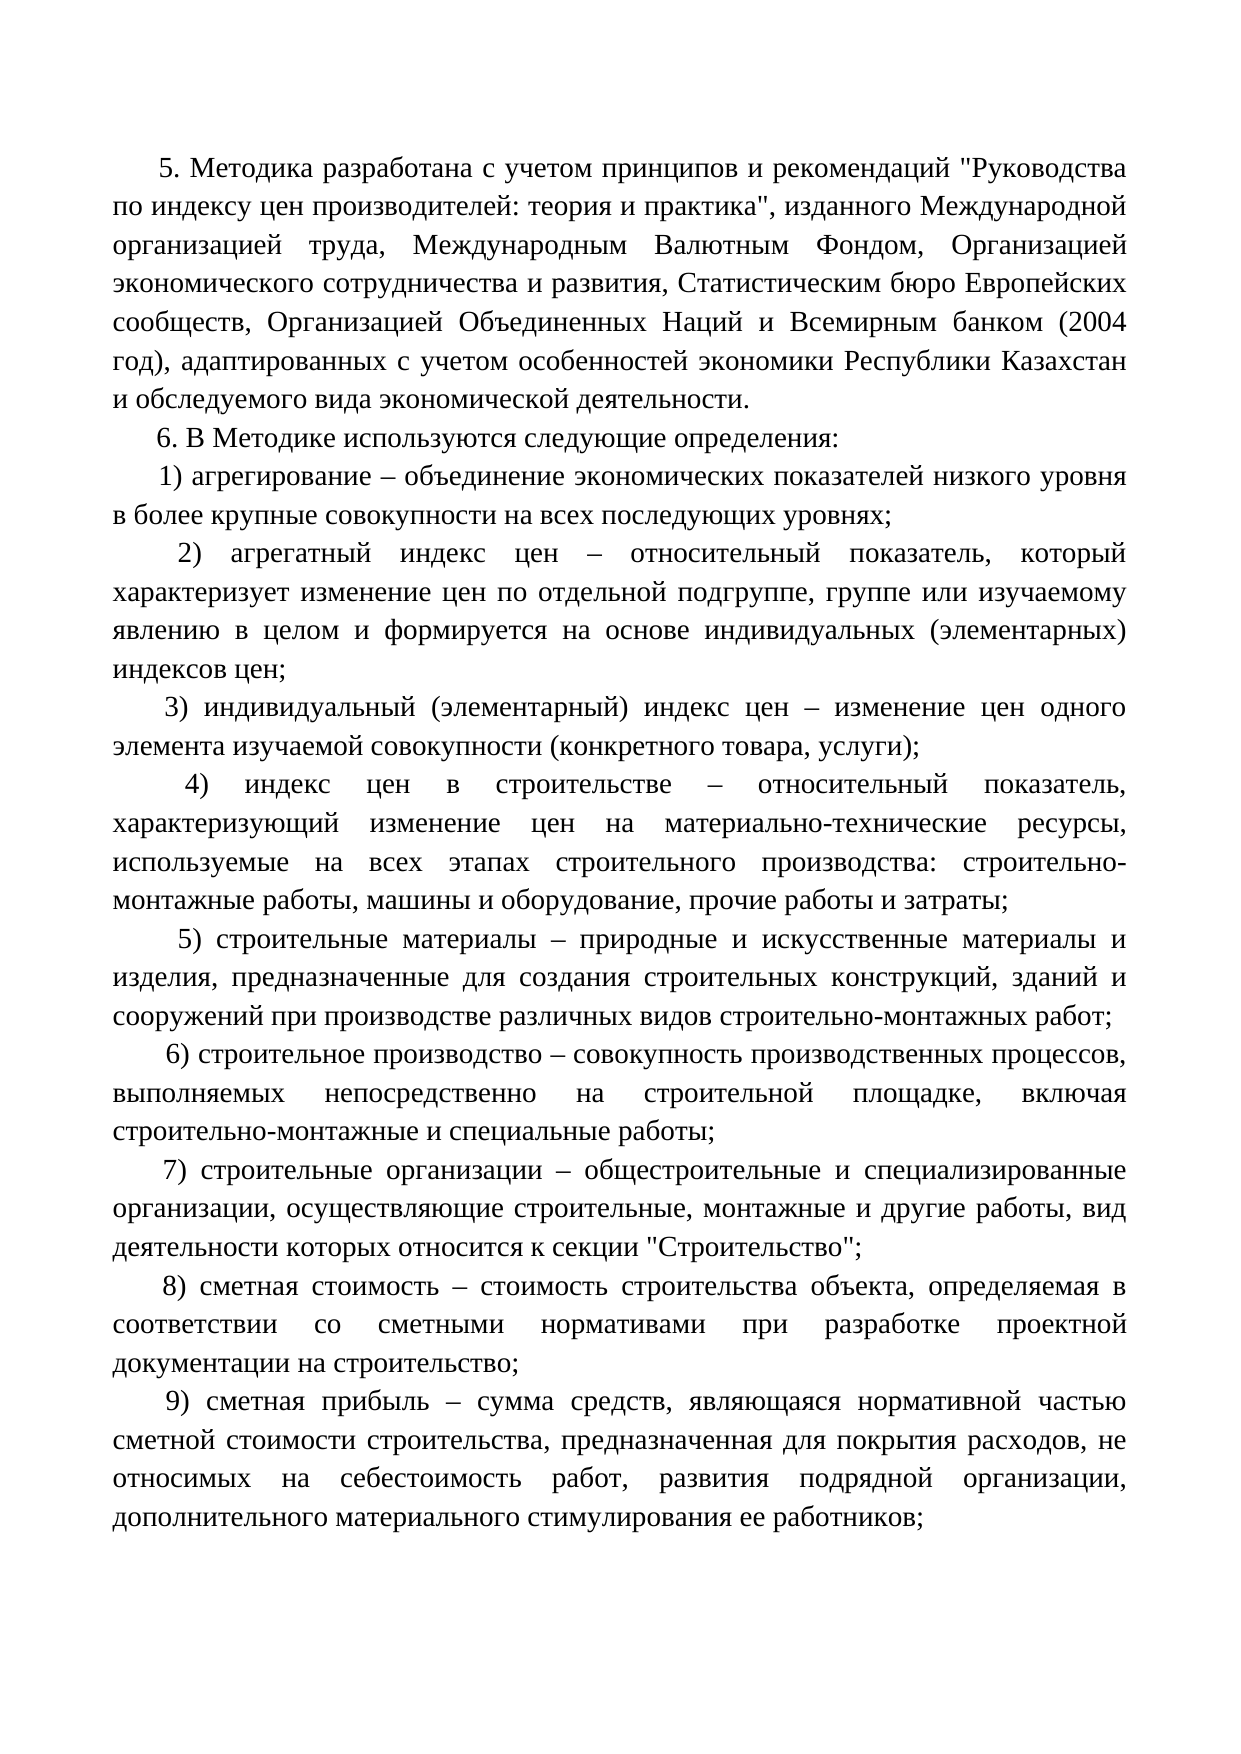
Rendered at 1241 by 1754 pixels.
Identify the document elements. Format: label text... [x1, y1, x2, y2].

text 5. Методика разработана с учетом принципов и рекомендаций "Руководства по индексу цен производителей: теория и практика", изданного Международной организацией труда, Международным Валютным Фондом, Организацией экономического сотрудничества и развития, Статистическим бюро Европейских сообществ, Организацией Объединенных Наций и Всемирным банком (2004 год), адаптированных с учетом особенностей экономики Республики Казахстан и обследуемого вида экономической деятельности. [112, 150, 1128, 415]
text 4) индекс цен в строительстве – относительный показатель, характеризующий изменение цен на материально-технические ресурсы, используемые на всех этапах строительного производства: строительно-монтажные работы, машины и оборудование, прочие работы и затраты; [112, 767, 1128, 916]
text 8) сметная стоимость – стоимость строительства объекта, определяемая в соответствии со сметными нормативами при разработке проектной документации на строительство; [112, 1268, 1128, 1378]
text 6. В Методике используются следующие определения: [112, 420, 1128, 453]
text 3) индивидуальный (элементарный) индекс цен – изменение цен одного элемента изучаемой совокупности (конкретного товара, услуги); [112, 689, 1128, 762]
text 2) агрегатный индекс цен – относительный показатель, который характеризует изменение цен по отдельной подгруппе, группе или изучаемому явлению в целом и формируется на основе индивидуальных (элементарных) индексов цен; [112, 535, 1128, 684]
text 7) строительные организации – общестроительные и специализированные организации, осуществляющие строительные, монтажные и другие работы, вид деятельности которых относится к секции "Строительство"; [112, 1152, 1128, 1263]
text 5) строительные материалы – природные и искусственные материалы и изделия, предназначенные для создания строительных конструкций, зданий и сооружений при производстве различных видов строительно-монтажных работ; [112, 921, 1128, 1031]
text 1) агрегирование – объединение экономических показателей низкого уровня в более крупные совокупности на всех последующих уровнях; [112, 458, 1128, 530]
text 9) сметная прибыль – сумма средств, являющаяся нормативной частью сметной стоимости строительства, предназначенная для покрытия расходов, не относимых на себестоимость работ, развития подрядной организации, дополнительного материального стимулирования ее работников; [112, 1383, 1128, 1532]
text 6) строительное производство – совокупность производственных процессов, выполняемых непосредственно на строительной площадке, включая строительно-монтажные и специальные работы; [112, 1036, 1128, 1147]
